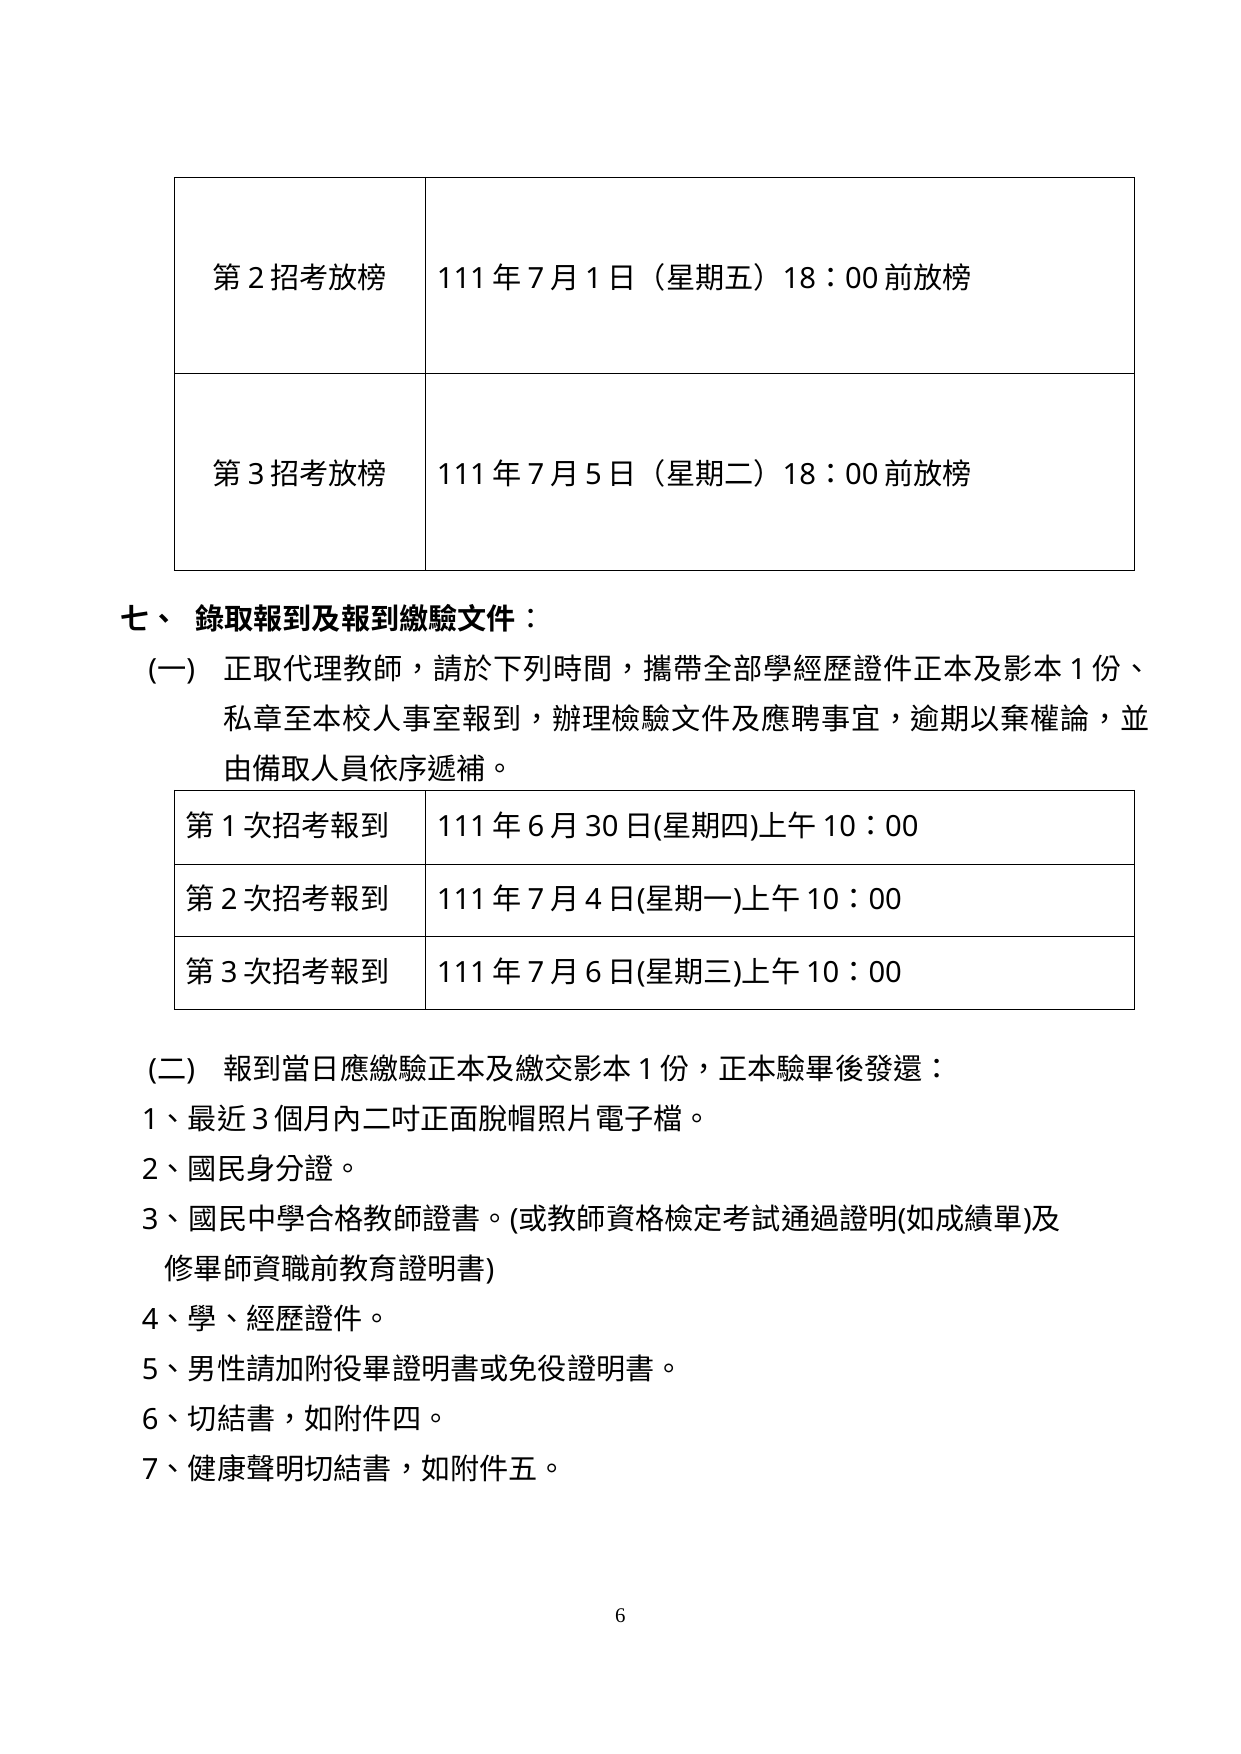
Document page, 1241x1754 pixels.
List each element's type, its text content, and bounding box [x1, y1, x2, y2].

text 4、學、經歷證件。 [89, 1289, 1152, 1339]
table_cell 111年7月4日(星期一)上午10：00 [426, 865, 1134, 936]
list 正取代理教師，請於下列時間，攜帶全部學經歷證件正本及影本1份、私章至本校人事室報到，辦理檢驗文件及應聘事宜，逾期以棄權論，並由備取人員依序遞補。 [148, 640, 1152, 790]
list 錄取報到及報到繳驗文件： [120, 590, 1152, 640]
text 6、切結書，如附件四。 [89, 1389, 1152, 1439]
text 1、最近3個月內二吋正面脫帽照片電子檔。 [89, 1089, 1152, 1139]
table_cell 第2次招考報到 [175, 865, 425, 936]
text 2、國民身分證。 [89, 1139, 1152, 1189]
table_cell 111年7月1日（星期五）18：00前放榜 [426, 178, 1134, 373]
table_cell 第3招考放榜 [175, 374, 425, 569]
list 報到當日應繳驗正本及繳交影本1份，正本驗畢後發還： [148, 1039, 1152, 1089]
text 3、 國民中學合格教師證書。(或教師資格檢定考試通過證明(如成績單)及 [89, 1189, 1152, 1239]
table_header 第1次招考報到 [175, 791, 425, 864]
table_cell 第2招考放榜 [175, 178, 425, 373]
table_cell 111年7月6日(星期三)上午10：00 [426, 937, 1134, 1009]
text 修畢師資職前教育證明書) [89, 1239, 1152, 1289]
table_header 111年6月30日(星期四)上午10：00 [426, 791, 1134, 864]
table_cell 111年7月5日（星期二）18：00前放榜 [426, 374, 1134, 569]
text 5、男性請加附役畢證明書或免役證明書。 [89, 1339, 1152, 1389]
text 7、健康聲明切結書，如附件五。 [89, 1439, 1152, 1489]
table_cell 第3次招考報到 [175, 937, 425, 1009]
